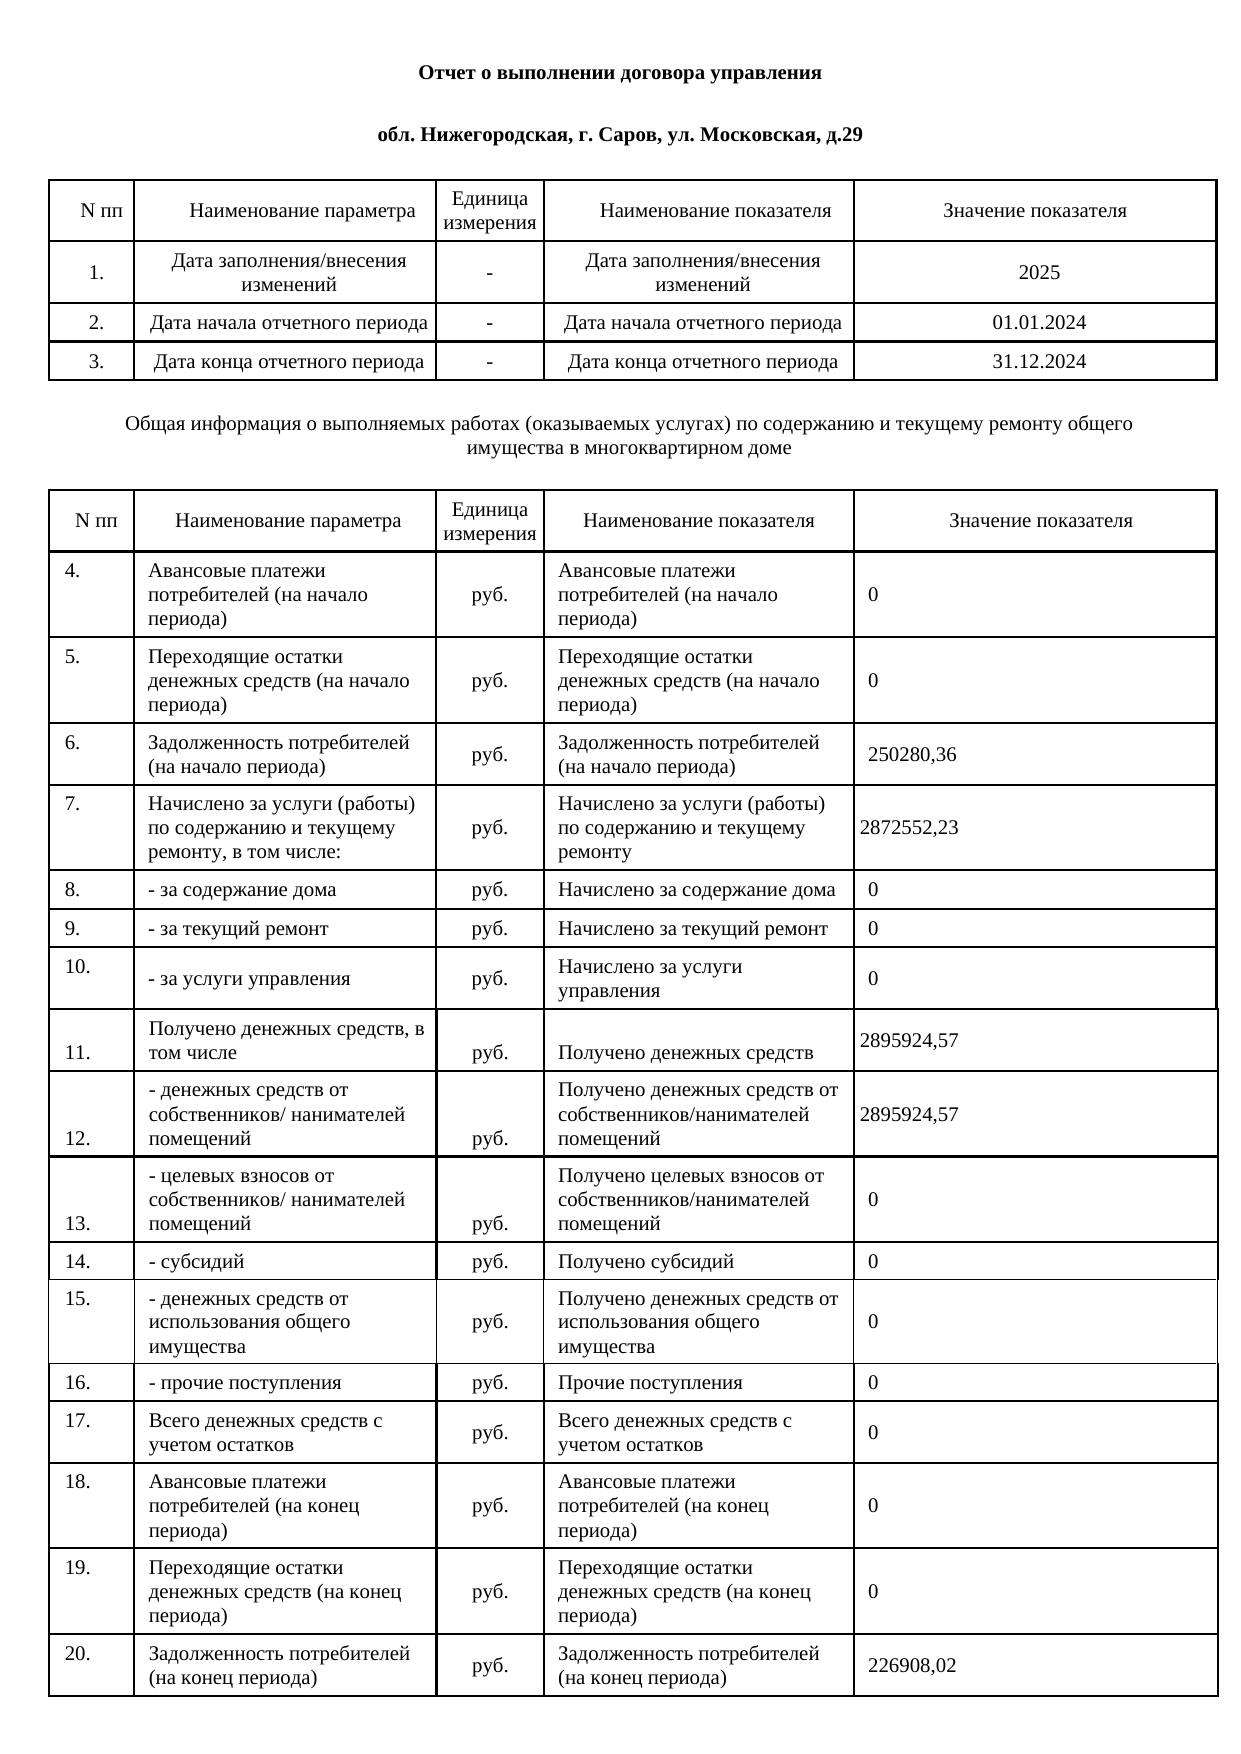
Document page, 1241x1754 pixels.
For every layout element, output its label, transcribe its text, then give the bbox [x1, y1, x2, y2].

table_header Наименование показателя [545, 181, 853, 240]
table_cell руб. [437, 786, 543, 869]
table_cell 2872552,23 [855, 786, 1215, 869]
table_cell - за содержание дома [135, 871, 435, 908]
table_cell 9. [50, 910, 133, 946]
table_header Единица измерения [437, 181, 543, 240]
table_cell Авансовые платежи потребителей (на конец периода) [135, 1464, 435, 1547]
table_cell Получено денежных средств [545, 1010, 853, 1069]
table_cell Начислено за услуги (работы) по содержанию и текущему ремонту [545, 786, 853, 869]
table_cell Переходящие остатки денежных средств (на начало периода) [135, 638, 435, 722]
table_cell 226908,02 [855, 1635, 1217, 1695]
table_cell 2. [50, 304, 133, 340]
table_cell 11. [50, 1010, 133, 1069]
text обл. Нижегородская, г. Саров, ул. Московская, д.29 [42, 122, 1198, 146]
table_cell руб. [438, 1243, 543, 1279]
table_cell 0 [855, 1402, 1217, 1462]
table_cell Прочие поступления [545, 1364, 853, 1400]
table_cell руб. [438, 1402, 543, 1462]
table_cell 12. [50, 1072, 133, 1155]
table_cell 2895924,57 [855, 1072, 1217, 1155]
table_cell 0 [854, 1279, 1217, 1363]
table_cell Наименование показателя [545, 491, 853, 550]
table_cell 16. [50, 1364, 133, 1400]
table_cell 4. [50, 553, 133, 636]
table_cell 20. [50, 1635, 133, 1695]
table_cell Задолженность потребителей (на начало периода) [135, 724, 435, 783]
table_cell Задолженность потребителей (на конец периода) [135, 1635, 435, 1695]
table_cell Получено денежных средств от собственников/нанимателей помещений [545, 1072, 853, 1155]
table_cell - [437, 343, 543, 379]
table_cell - целевых взносов от собственников/ нанимателей помещений [135, 1158, 435, 1241]
table_cell - [437, 304, 543, 340]
table_cell 17. [50, 1402, 133, 1462]
table_cell руб. [438, 1010, 543, 1069]
table_header Наименование параметра [135, 181, 435, 240]
table_cell 14. [50, 1243, 133, 1279]
table_cell 3. [50, 343, 133, 379]
table_cell Авансовые платежи потребителей (на начало периода) [545, 553, 853, 636]
table_cell 1. [50, 242, 133, 302]
table_cell руб. [438, 1158, 543, 1241]
table_cell 0 [855, 1158, 1217, 1241]
table_cell - прочие поступления [135, 1364, 435, 1400]
table_cell Общая информация о выполняемых работах (оказываемых услугах) по содержанию и текущему ремонту общего имущества в многоквартирном доме [49, 381, 1210, 489]
table_cell 0 [855, 1464, 1217, 1547]
table_cell Начислено за услуги управления [545, 948, 853, 1008]
table_cell Дата заполнения/внесения изменений [135, 242, 435, 302]
table_cell руб. [438, 1549, 543, 1633]
table_cell руб. [437, 724, 543, 783]
table_cell Единица измерения [437, 491, 543, 550]
table_cell Начислено за услуги (работы) по содержанию и текущему ремонту, в том числе: [135, 786, 435, 869]
table_cell 15. [49, 1280, 134, 1363]
table_cell Начислено за текущий ремонт [545, 910, 853, 946]
table_cell - за услуги управления [135, 948, 435, 1008]
table_cell 8. [50, 871, 133, 908]
table_cell Дата начала отчетного периода [135, 304, 435, 340]
table_cell руб. [437, 553, 543, 636]
table_cell Переходящие остатки денежных средств (на конец периода) [545, 1549, 853, 1633]
table_cell Авансовые платежи потребителей (на конец периода) [545, 1464, 853, 1547]
table_cell - [437, 242, 543, 302]
table_cell - за текущий ремонт [135, 910, 435, 946]
table_cell 7. [50, 786, 133, 869]
table_cell 19. [50, 1549, 133, 1633]
table_header Значение показателя [855, 181, 1215, 240]
table_cell Дата начала отчетного периода [545, 304, 853, 340]
table_cell 18. [50, 1464, 133, 1547]
table_cell 31.12.2024 [855, 343, 1215, 379]
table_cell Наименование параметра [135, 491, 435, 550]
table_cell руб. [437, 948, 543, 1008]
table_cell руб. [438, 1364, 543, 1400]
table_cell 0 [855, 1363, 1217, 1400]
table_cell руб. [437, 1280, 543, 1363]
table_cell Переходящие остатки денежных средств (на конец периода) [135, 1549, 435, 1633]
table_cell Получено целевых взносов от собственников/нанимателей помещений [545, 1158, 853, 1241]
table_cell 0 [855, 910, 1215, 946]
table_header N пп [50, 181, 133, 240]
table_cell 10. [50, 948, 133, 1008]
table_cell Задолженность потребителей (на конец периода) [545, 1635, 853, 1695]
table_cell 250280,36 [855, 724, 1215, 783]
table_cell 5. [50, 638, 133, 722]
table_cell 0 [855, 1549, 1217, 1633]
table_cell руб. [438, 1072, 543, 1155]
table_cell Значение показателя [855, 491, 1215, 550]
table_cell Начислено за содержание дома [545, 871, 853, 908]
table_cell Всего денежных средств с учетом остатков [545, 1402, 853, 1462]
table_cell 0 [855, 553, 1215, 636]
table_cell Дата заполнения/внесения изменений [545, 242, 853, 302]
table_cell - денежных средств от собственников/ нанимателей помещений [135, 1072, 435, 1155]
table_cell N пп [50, 491, 133, 550]
table_cell 13. [50, 1158, 133, 1241]
table_cell руб. [438, 1635, 543, 1695]
table_cell 2895924,57 [855, 1010, 1217, 1069]
table_cell Получено денежных средств, в том числе [135, 1010, 435, 1069]
table_cell 0 [855, 638, 1215, 722]
table_cell Получено денежных средств от использования общего имущества [544, 1280, 853, 1363]
table_cell 0 [855, 1243, 1217, 1279]
table_cell 0 [855, 948, 1215, 1008]
table_cell [1210, 381, 1216, 489]
table_cell руб. [438, 1464, 543, 1547]
table_cell 01.01.2024 [855, 304, 1215, 340]
table_cell Переходящие остатки денежных средств (на начало периода) [545, 638, 853, 722]
table_cell Дата конца отчетного периода [545, 343, 853, 379]
table_cell - денежных средств от использования общего имущества [135, 1280, 436, 1363]
table_cell 6. [50, 724, 133, 783]
table_cell Задолженность потребителей (на начало периода) [545, 724, 853, 783]
table_cell руб. [437, 871, 543, 908]
table_cell Дата конца отчетного периода [135, 343, 435, 379]
table_cell руб. [437, 910, 543, 946]
table_cell - субсидий [135, 1243, 435, 1279]
table_cell Всего денежных средств с учетом остатков [135, 1402, 435, 1462]
table_cell Получено субсидий [545, 1243, 853, 1279]
text Отчет о выполнении договора управления [42, 59, 1198, 84]
table_cell руб. [437, 638, 543, 722]
table_cell 2025 [855, 242, 1215, 302]
table_cell Авансовые платежи потребителей (на начало периода) [135, 553, 435, 636]
table_cell 0 [855, 871, 1215, 908]
